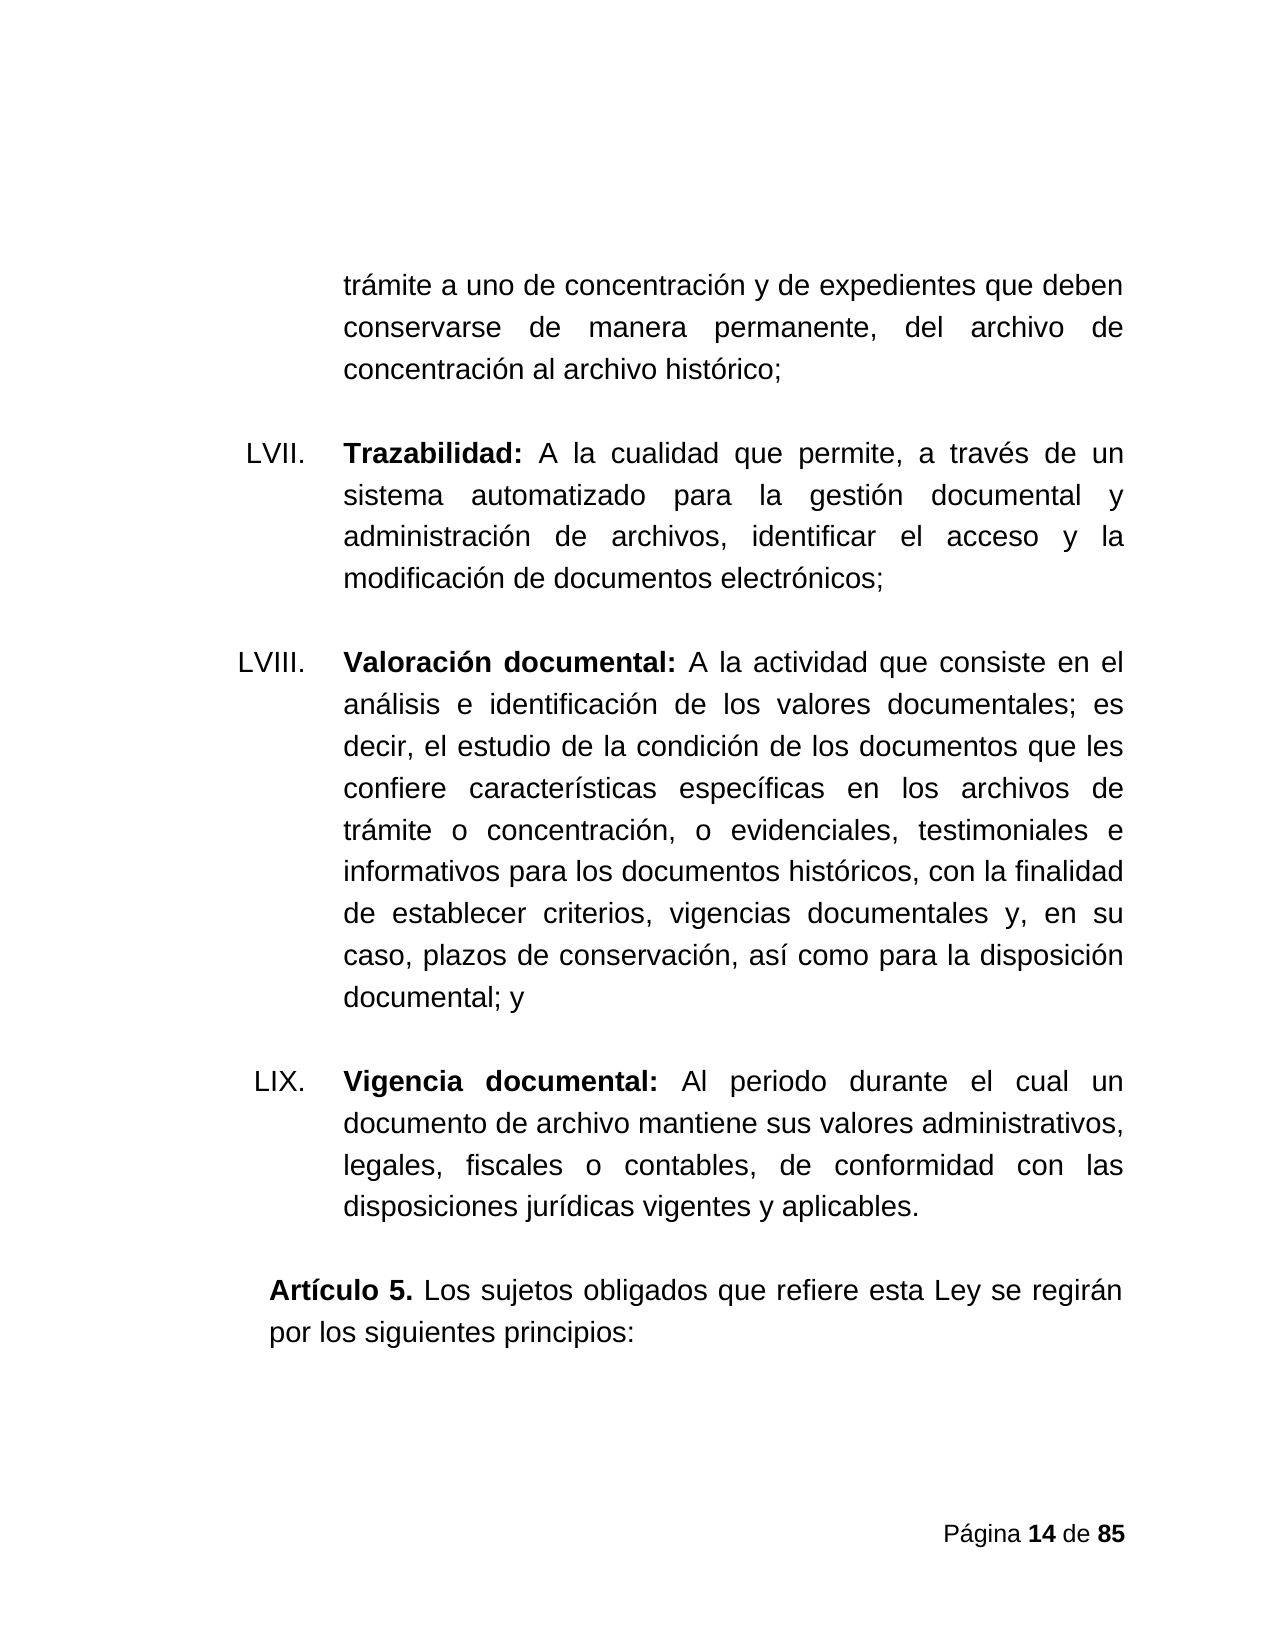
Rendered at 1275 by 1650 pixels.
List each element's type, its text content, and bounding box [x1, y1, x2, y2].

text Artículo 5. Los sujetos obligados que refiere esta Ley se regirán por los siguientes principios: [269, 1273, 1124, 1348]
list Valoración documental: A la actividad que consiste en el análisis e identificación de los valores documentales; es decir, el estudio de la condición de los documentos que les confiere características específicas en los archivos de trámite o concentración, o evidenciales, testimoniales e informativos para los documentos históricos, con la finalidad de establecer criterios, vigencias documentales y, en su caso, plazos de conservación, así como para la disposición documental; y [306, 645, 1125, 1013]
list Vigencia documental: Al periodo durante el cual un documento de archivo mantiene sus valores administrativos, legales, fiscales o contables, de conformidad con las disposiciones jurídicas vigentes y aplicables. [306, 1064, 1125, 1223]
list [306, 268, 1125, 385]
list Trazabilidad: A la cualidad que permite, a través de un sistema automatizado para la gestión documental y administración de archivos, identificar el acceso y la modificación de documentos electrónicos; [306, 436, 1125, 595]
